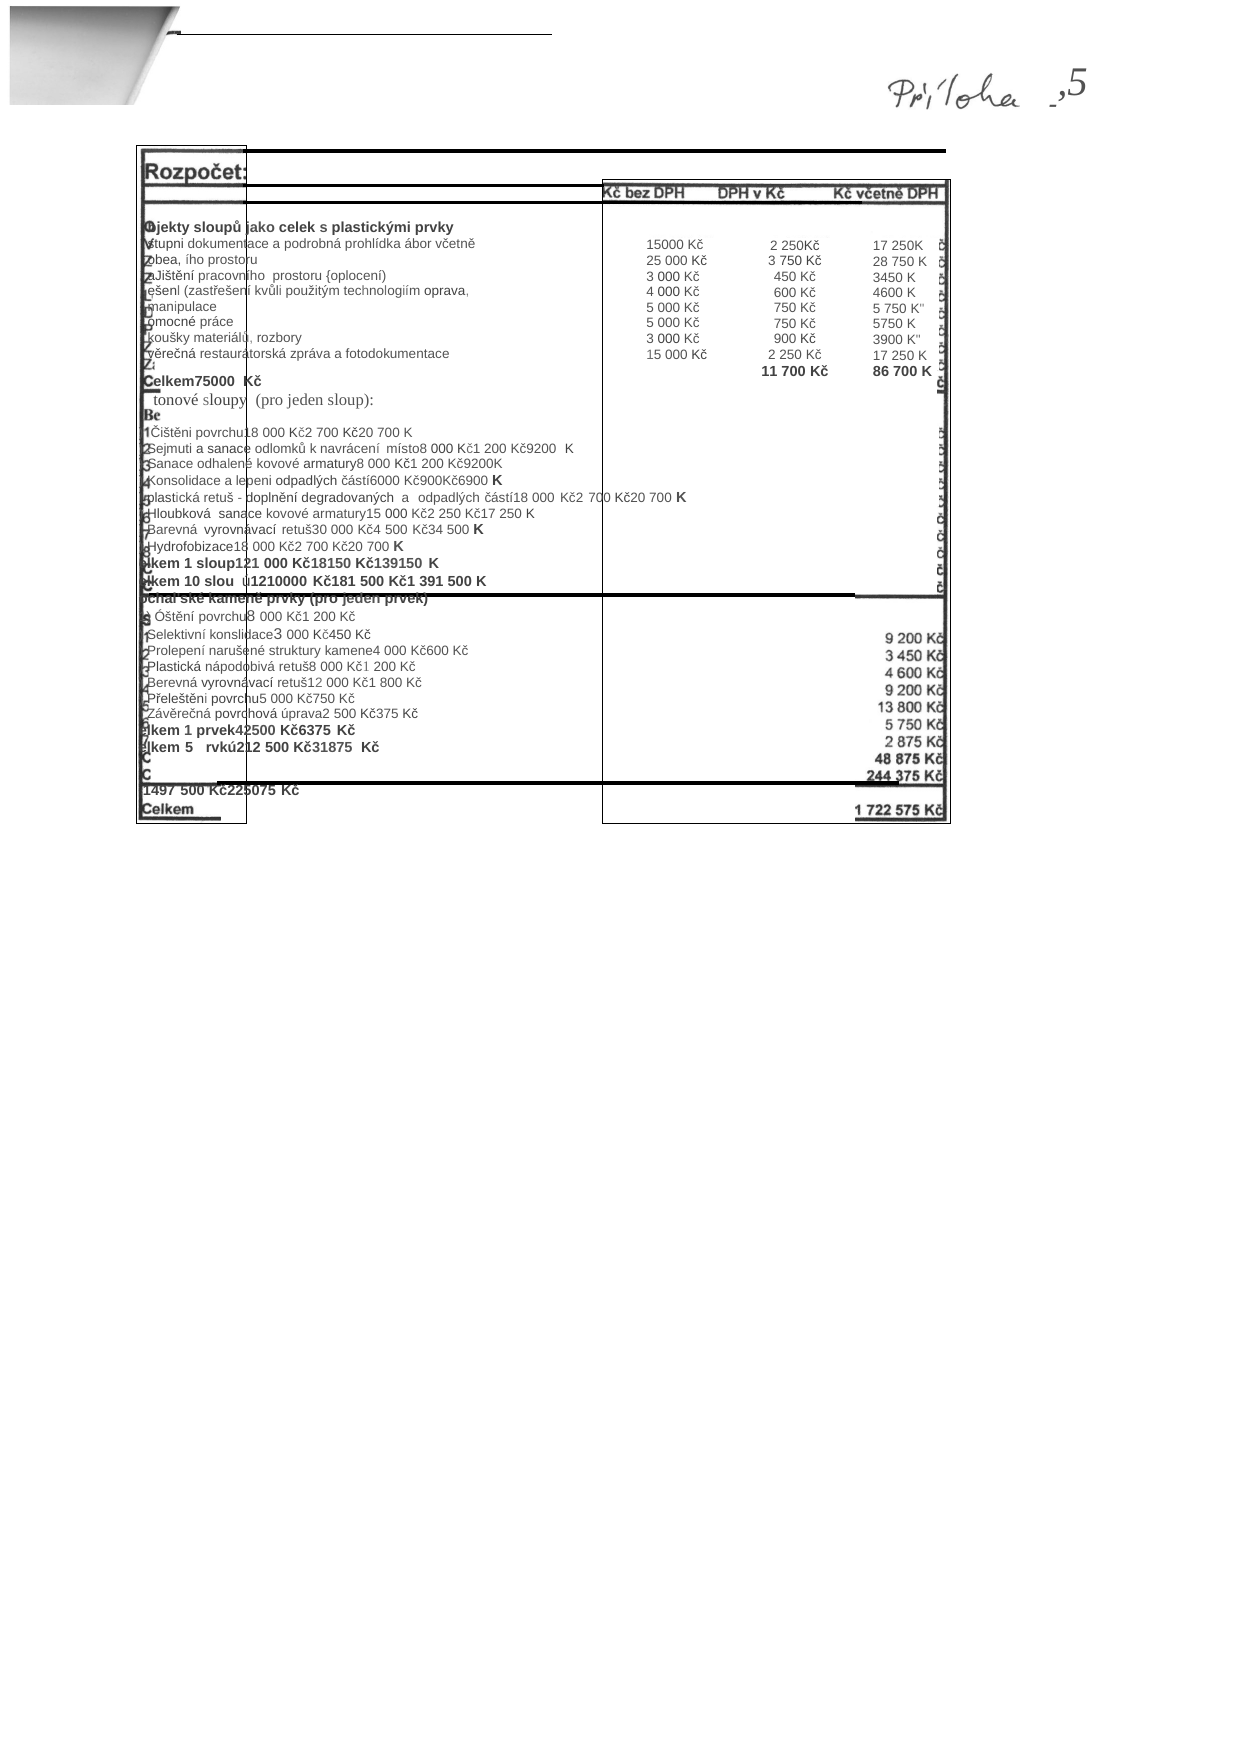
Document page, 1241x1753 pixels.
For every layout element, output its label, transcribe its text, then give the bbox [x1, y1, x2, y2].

picture [6, 2, 181, 57]
picture [886, 72, 1020, 110]
picture [230, 785, 240, 794]
picture [603, 180, 950, 823]
picture [137, 146, 246, 823]
text -,5 [0, 57, 1087, 119]
